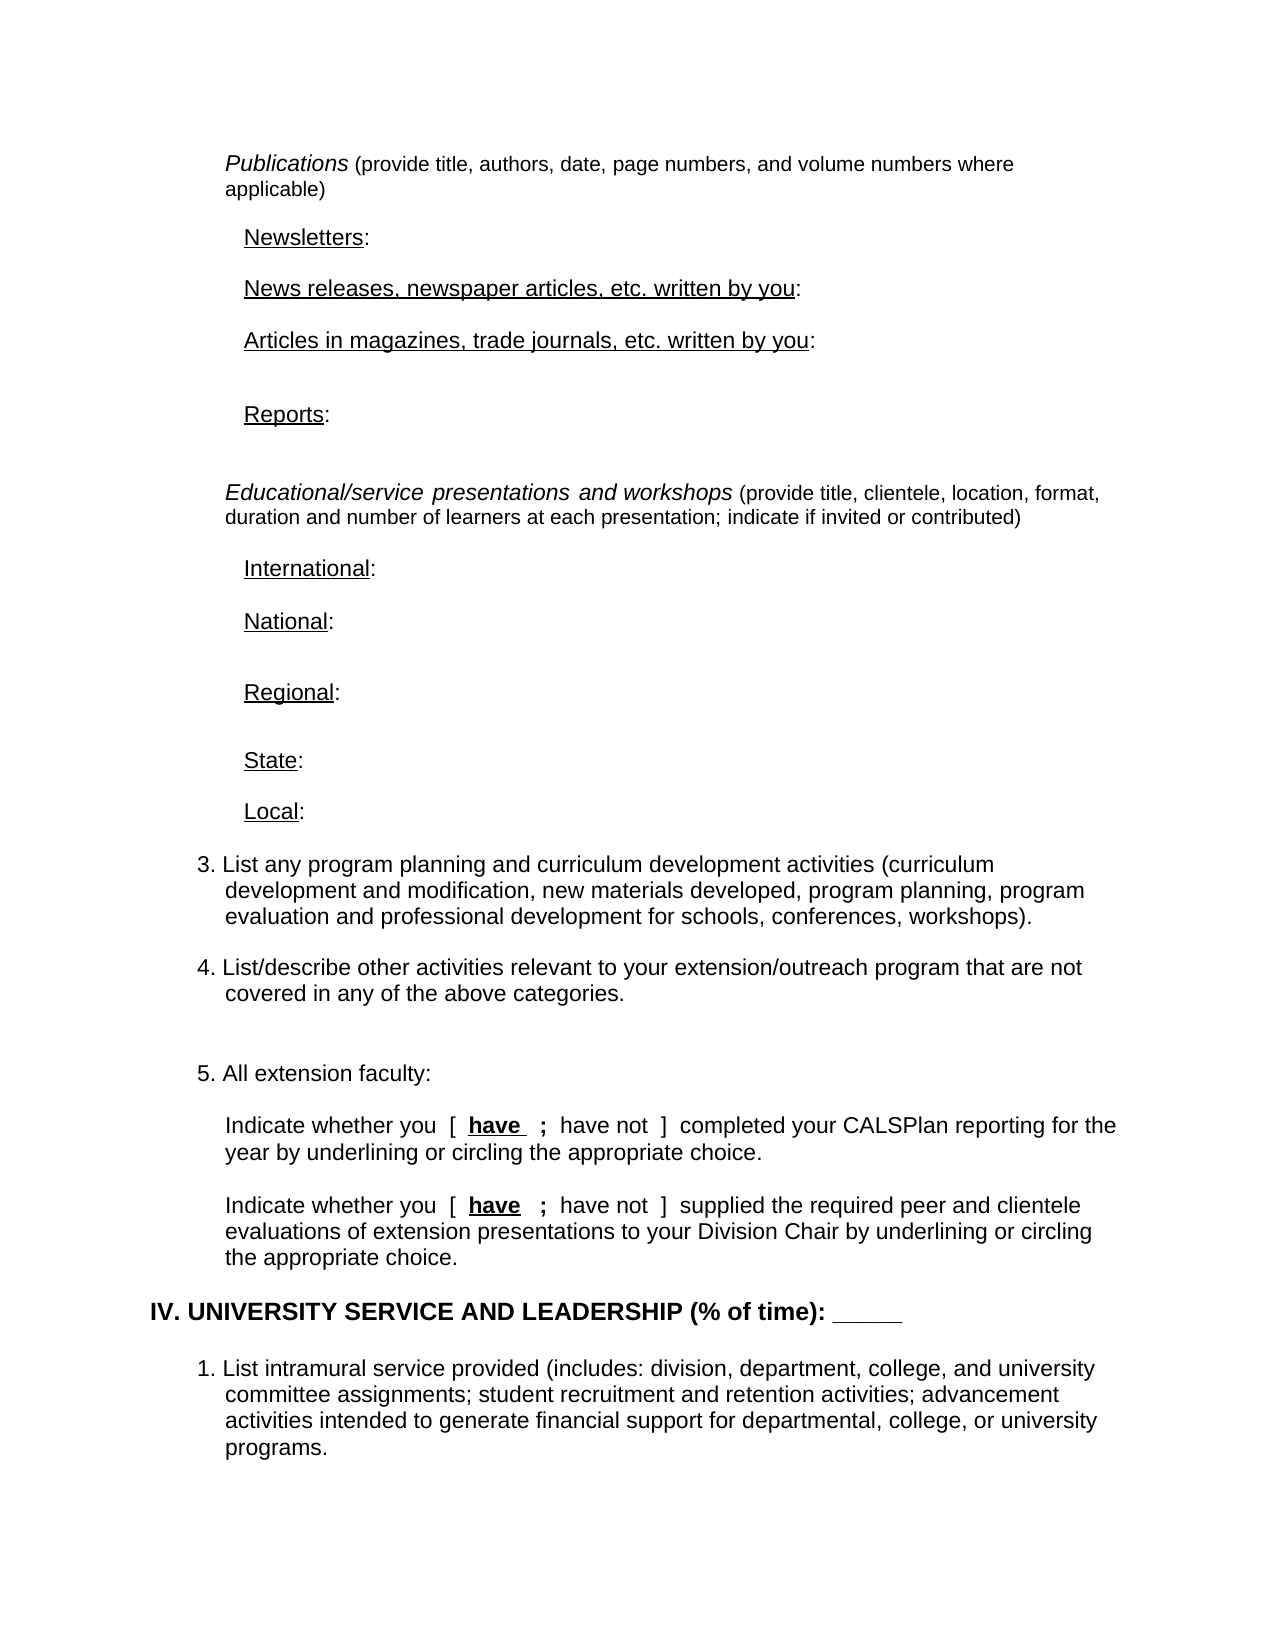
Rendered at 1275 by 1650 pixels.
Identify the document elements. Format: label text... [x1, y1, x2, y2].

text Regional: [244, 679, 1125, 705]
text Publications (provide title, authors, date, page numbers, and volume numbers where applicable) [225, 150, 1125, 200]
text International: [244, 555, 1125, 582]
text IV. UNIVERSITY SERVICE AND LEADERSHIP (% of time): _____ [150, 1297, 1125, 1326]
text Newsletters: [244, 224, 1125, 251]
text National: [244, 608, 1125, 634]
text News releases, newspaper articles, etc. written by you: [244, 274, 1125, 301]
text 5. All extension faculty: [197, 1060, 1125, 1086]
text State: [244, 747, 1125, 774]
text Local: [244, 798, 1125, 824]
text 4. List/describe other activities relevant to your extension/outreach program that are not covered in any of the above categories. [197, 953, 1125, 1006]
text Educational/service presentations and workshops (provide title, clientele, location, format, duration and number of learners at each presentation; indicate if invited or contributed) [225, 479, 1125, 529]
text Indicate whether you [ have ; have not ] completed your CALSPlan reporting for the year by underlining or circling the appropriate choice. [225, 1112, 1125, 1165]
text 1. List intramural service provided (includes: division, department, college, and university committee assignments; student recruitment and retention activities; advancement activities intended to generate financial support for departmental, college, or university programs. [197, 1354, 1125, 1460]
text 3. List any program planning and curriculum development activities (curriculum development and modification, new materials developed, program planning, program evaluation and professional development for schools, conferences, workshops). [197, 851, 1125, 929]
text Articles in magazines, trade journals, etc. written by you: [244, 327, 1125, 354]
text Reports: [244, 401, 1125, 427]
text Indicate whether you [ have ; have not ] supplied the required peer and clientele evaluations of extension presentations to your Division Chair by underlining or circling the appropriate choice. [225, 1192, 1125, 1271]
